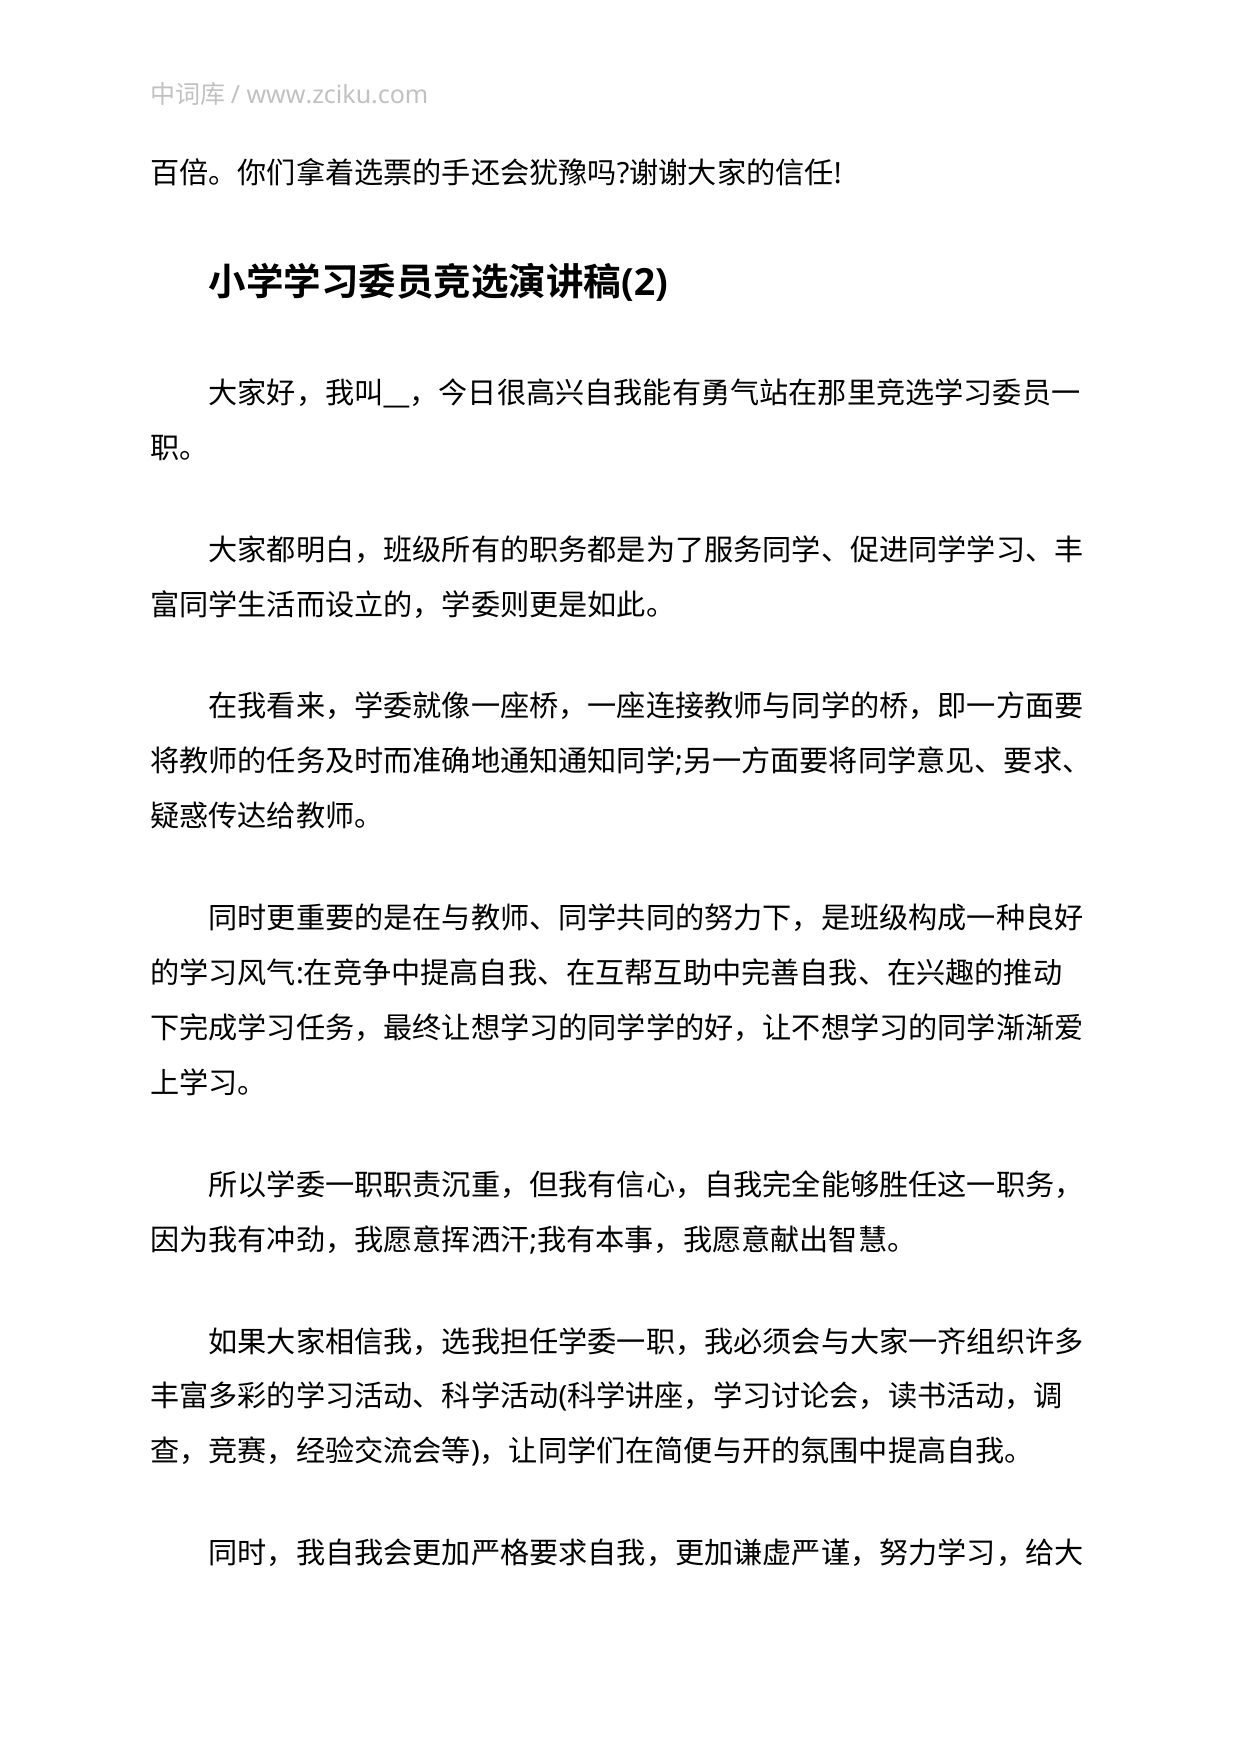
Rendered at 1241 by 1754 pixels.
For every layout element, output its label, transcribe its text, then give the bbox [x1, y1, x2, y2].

text 大家好，我叫__，今日很高兴自我能有勇气站在那里竞选学习委员一职。 [150, 369, 1090, 467]
text 在我看来，学委就像一座桥，一座连接教师与同学的桥，即一方面要将教师的任务及时而准确地通知通知同学;另一方面要将同学意见、要求、疑惑传达给教师。 [150, 683, 1090, 835]
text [150, 150, 1090, 192]
text 同时更重要的是在与教师、同学共同的努力下，是班级构成一种良好的学习风气:在竞争中提高自我、在互帮互助中完善自我、在兴趣的推动下完成学习任务，最终让想学习的同学学的好，让不想学习的同学渐渐爱上学习。 [150, 895, 1090, 1102]
text 所以学委一职职责沉重，但我有信心，自我完全能够胜任这一职务，因为我有冲劲，我愿意挥洒汗;我有本事，我愿意献出智慧。 [150, 1161, 1090, 1258]
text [150, 1530, 1090, 1572]
text 大家都明白，班级所有的职务都是为了服务同学、促进同学学习、丰富同学生活而设立的，学委则更是如此。 [150, 526, 1090, 623]
text 小学学习委员竞选演讲稿(2) [150, 252, 1090, 306]
text 如果大家相信我，选我担任学委一职，我必须会与大家一齐组织许多丰富多彩的学习活动、科学活动(科学讲座，学习讨论会，读书活动，调查，竞赛，经验交流会等)，让同学们在简便与开的氛围中提高自我。 [150, 1318, 1090, 1470]
